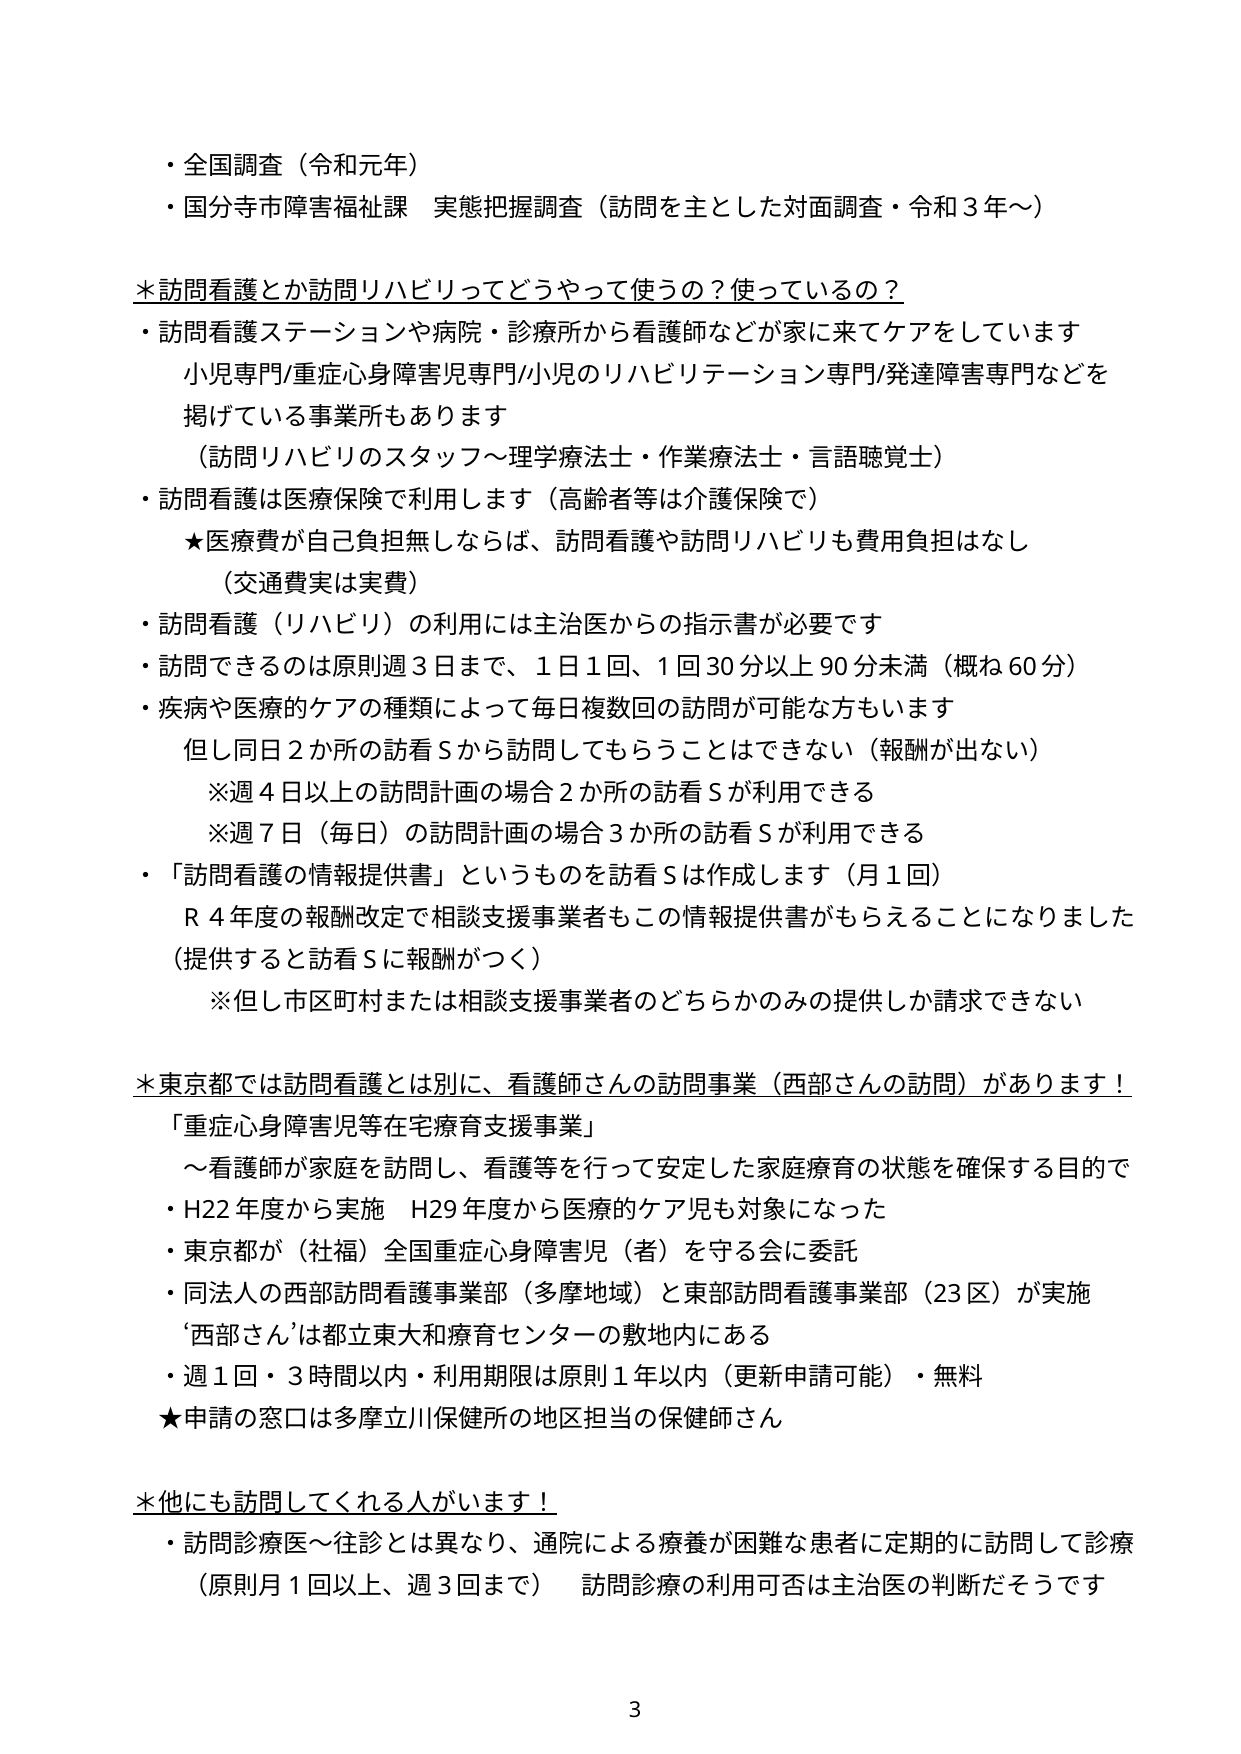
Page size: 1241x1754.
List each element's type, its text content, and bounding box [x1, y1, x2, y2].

text （交通費実は実費） [133, 561, 1137, 602]
text ・全国調査（令和元年） [133, 143, 1137, 184]
text ・国分寺市障害福祉課 実態把握調査（訪問を主とした対面調査・令和３年～） [133, 184, 1137, 226]
text （訪問リハビリのスタッフ～理学療法士・作業療法士・言語聴覚士） [133, 435, 1137, 477]
text ・訪問看護（リハビリ）の利用には主治医からの指示書が必要です [133, 602, 1137, 644]
text ・訪問できるのは原則週３日まで、１日１回、1回30分以上90分未満（概ね60分） [133, 644, 1137, 686]
text ・同法人の西部訪問看護事業部（多摩地域）と東部訪問看護事業部（23区）が実施 [133, 1271, 1137, 1312]
text 小児専門/重症心身障害児専門/小児のリハビリテーション専門/発達障害専門などを [133, 352, 1137, 393]
text ・訪問看護は医療保険で利用します（高齢者等は介護保険で） [133, 477, 1137, 519]
text ・H22年度から実施 H29年度から医療的ケア児も対象になった [133, 1187, 1137, 1229]
text ★申請の窓口は多摩立川保健所の地区担当の保健師さん [133, 1396, 1137, 1438]
text ※週４日以上の訪問計画の場合2か所の訪看Sが利用できる [133, 769, 1137, 811]
text ～看護師が家庭を訪問し、看護等を行って安定した家庭療育の状態を確保する目的で [133, 1145, 1137, 1187]
text ・訪問看護ステーションや病院・診療所から看護師などが家に来てケアをしています [133, 310, 1137, 352]
text ・疾病や医療的ケアの種類によって毎日複数回の訪問が可能な方もいます [133, 686, 1137, 728]
text ・東京都が（社福）全国重症心身障害児（者）を守る会に委託 [133, 1229, 1137, 1271]
text ＊他にも訪問してくれる人がいます！ [133, 1479, 1137, 1521]
text R４年度の報酬改定で相談支援事業者もこの情報提供書がもらえることになりました（提供すると訪看Sに報酬がつく） [133, 895, 1137, 978]
text ★医療費が自己負担無しならば、訪問看護や訪問リハビリも費用負担はなし [133, 519, 1137, 561]
text 「重症心身障害児等在宅療育支援事業」 [133, 1103, 1137, 1145]
text ＊東京都では訪問看護とは別に、看護師さんの訪問事業（西部さんの訪問）があります！ [133, 1062, 1137, 1103]
text ・訪問診療医～往診とは異なり、通院による療養が困難な患者に定期的に訪問して診療（原則月1回以上、週3回まで） 訪問診療の利用可否は主治医の判断だそうです [133, 1521, 1137, 1605]
text ＊訪問看護とか訪問リハビリってどうやって使うの？使っているの？ [133, 268, 1137, 310]
text ※週７日（毎日）の訪問計画の場合3か所の訪看Sが利用できる [133, 811, 1137, 853]
text ・週１回・３時間以内・利用期限は原則１年以内（更新申請可能）・無料 [133, 1354, 1137, 1396]
text 掲げている事業所もあります [133, 393, 1137, 435]
text 但し同日２か所の訪看Sから訪問してもらうことはできない（報酬が出ない） [133, 728, 1137, 769]
text ※但し市区町村または相談支援事業者のどちらかのみの提供しか請求できない [133, 978, 1137, 1020]
text ・「訪問看護の情報提供書」というものを訪看Sは作成します（月１回） [133, 853, 1137, 895]
text ‘西部さん’は都立東大和療育センターの敷地内にある [133, 1312, 1137, 1354]
